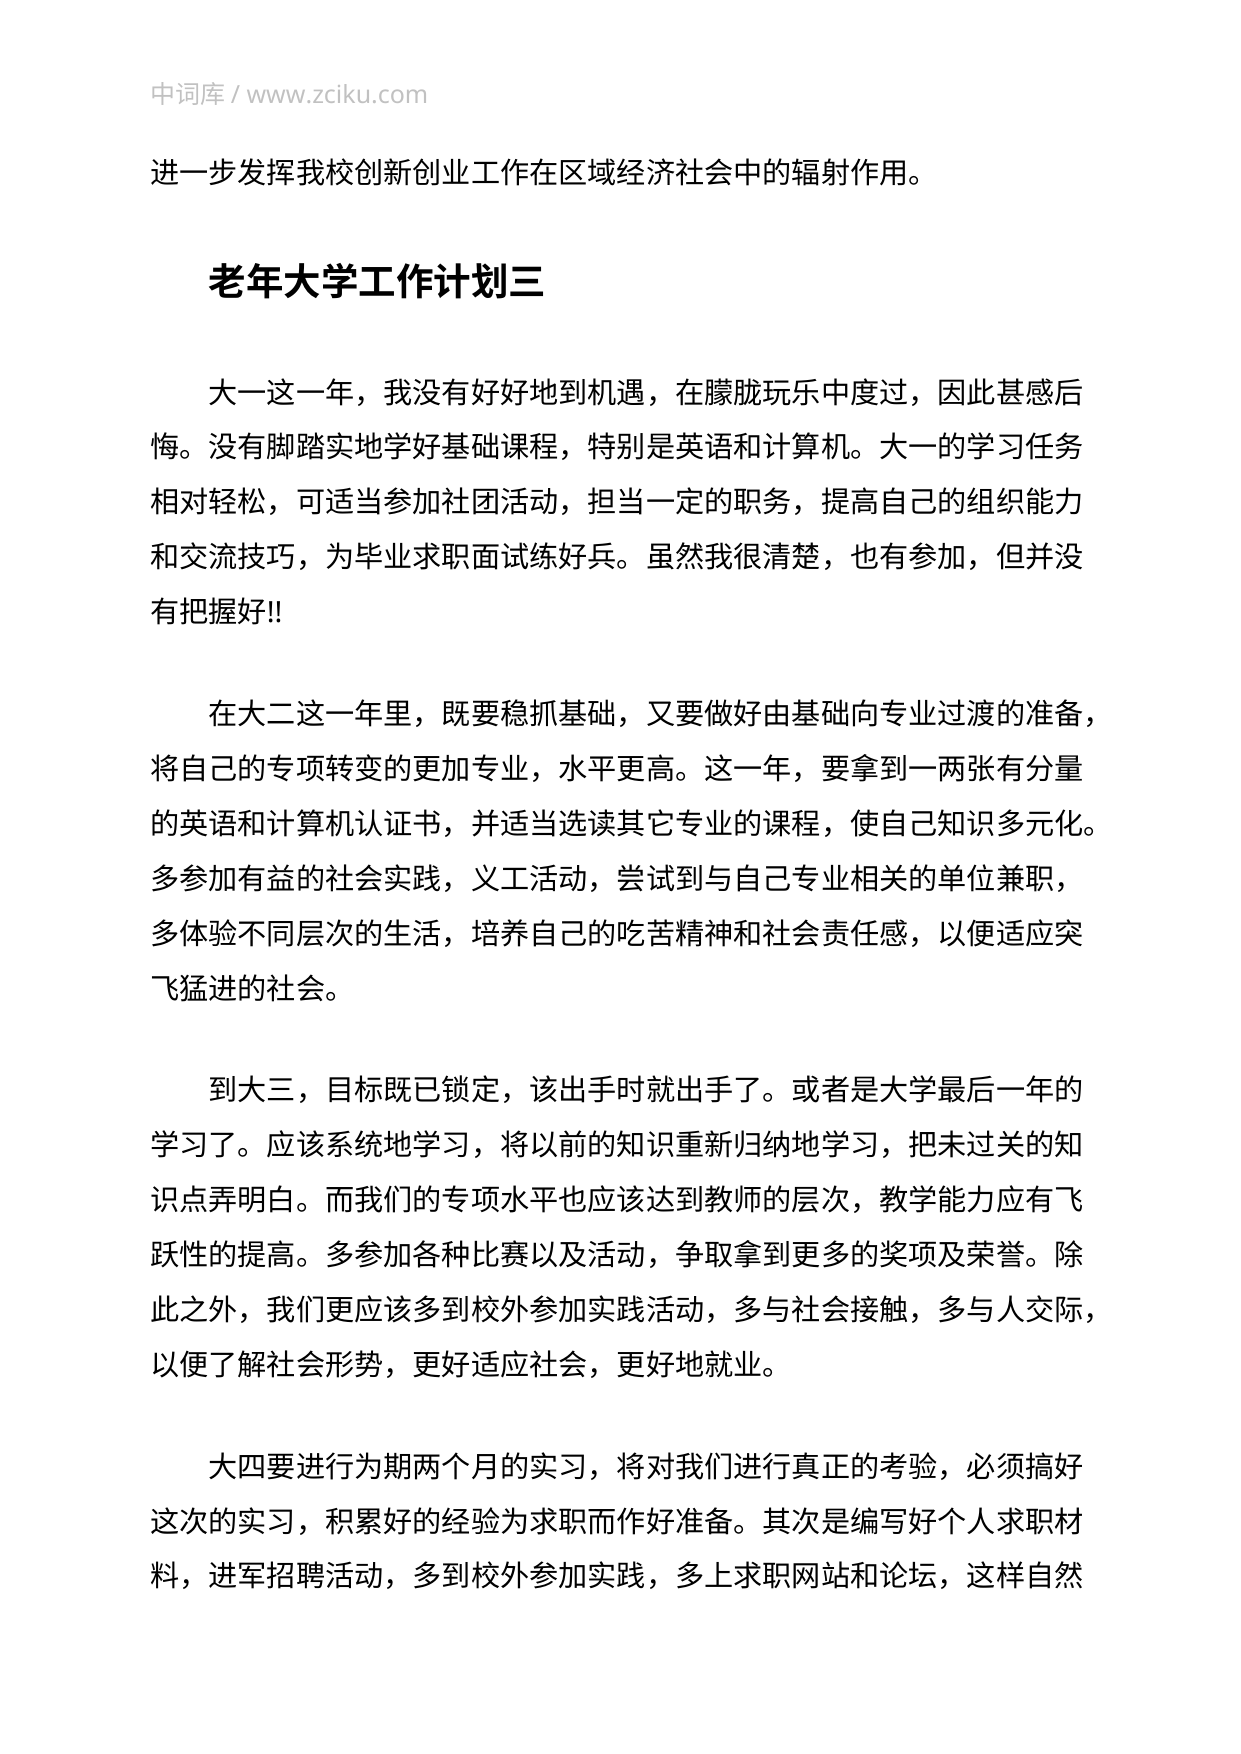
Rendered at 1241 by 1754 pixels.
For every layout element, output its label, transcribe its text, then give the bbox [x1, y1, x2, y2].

text 到大三，目标既已锁定，该出手时就出手了。或者是大学最后一年的学习了。应该系统地学习，将以前的知识重新归纳地学习，把未过关的知识点弄明白。而我们的专项水平也应该达到教师的层次，教学能力应有飞跃性的提高。多参加各种比赛以及活动，争取拿到更多的奖项及荣誉。除此之外，我们更应该多到校外参加实践活动，多与社会接触，多与人交际，以便了解社会形势，更好适应社会，更好地就业。 [150, 1067, 1090, 1384]
text 老年大学工作计划三 [150, 252, 1090, 306]
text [150, 150, 1090, 192]
text 大一这一年，我没有好好地到机遇，在朦胧玩乐中度过，因此甚感后悔。没有脚踏实地学好基础课程，特别是英语和计算机。大一的学习任务相对轻松，可适当参加社团活动，担当一定的职务，提高自己的组织能力和交流技巧，为毕业求职面试练好兵。虽然我很清楚，也有参加，但并没有把握好!! [150, 369, 1090, 631]
text 在大二这一年里，既要稳抓基础，又要做好由基础向专业过渡的准备，将自己的专项转变的更加专业，水平更高。这一年，要拿到一两张有分量的英语和计算机认证书，并适当选读其它专业的课程，使自己知识多元化。多参加有益的社会实践，义工活动，尝试到与自己专业相关的单位兼职，多体验不同层次的生活，培养自己的吃苦精神和社会责任感，以便适应突飞猛进的社会。 [150, 691, 1090, 1007]
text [150, 1443, 1090, 1595]
